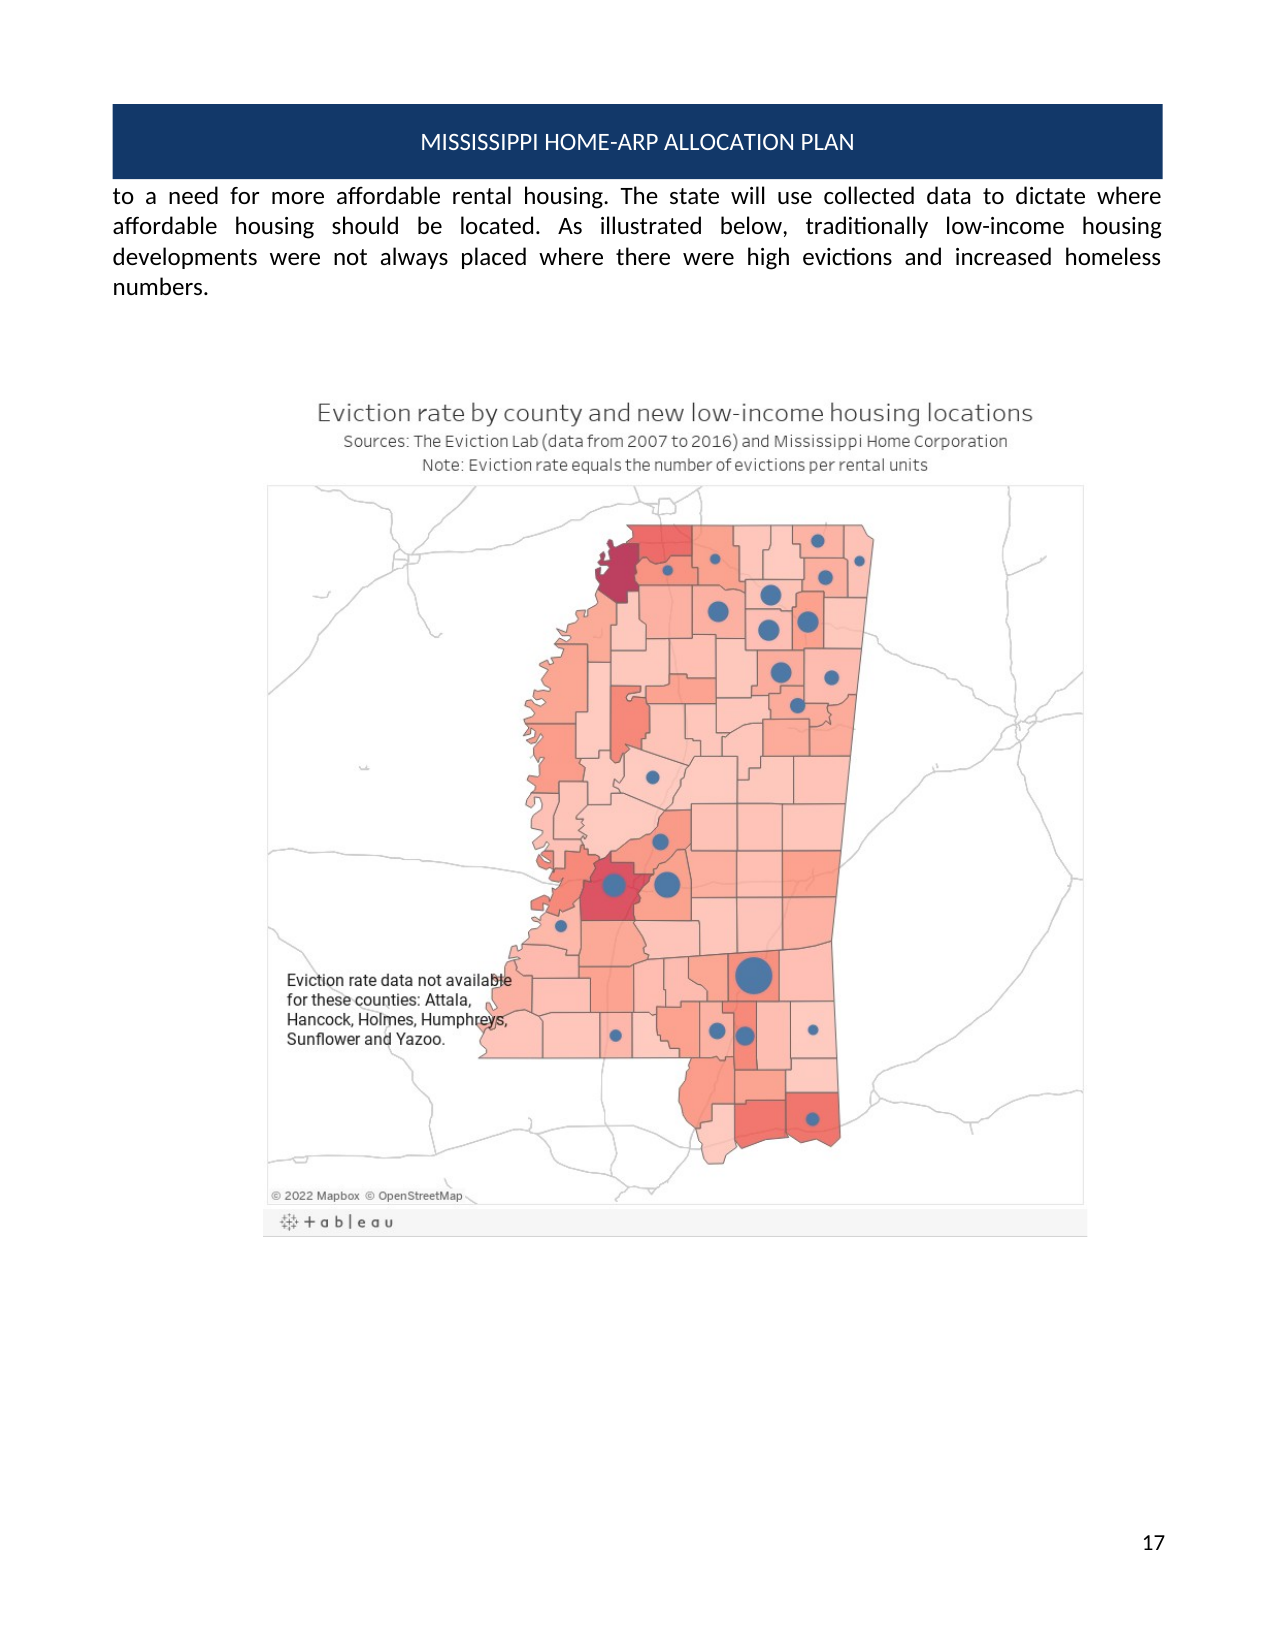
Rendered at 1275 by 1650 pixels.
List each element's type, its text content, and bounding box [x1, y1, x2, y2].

picture [263, 383, 1088, 1237]
text to a need for more affordable rental housing. The state will use collected data to dictate where affordable housing should be located. As illustrated below, traditionally low-income housing developments were not always placed where there were high evictions and increased homeless numbers. [112, 180, 1163, 302]
